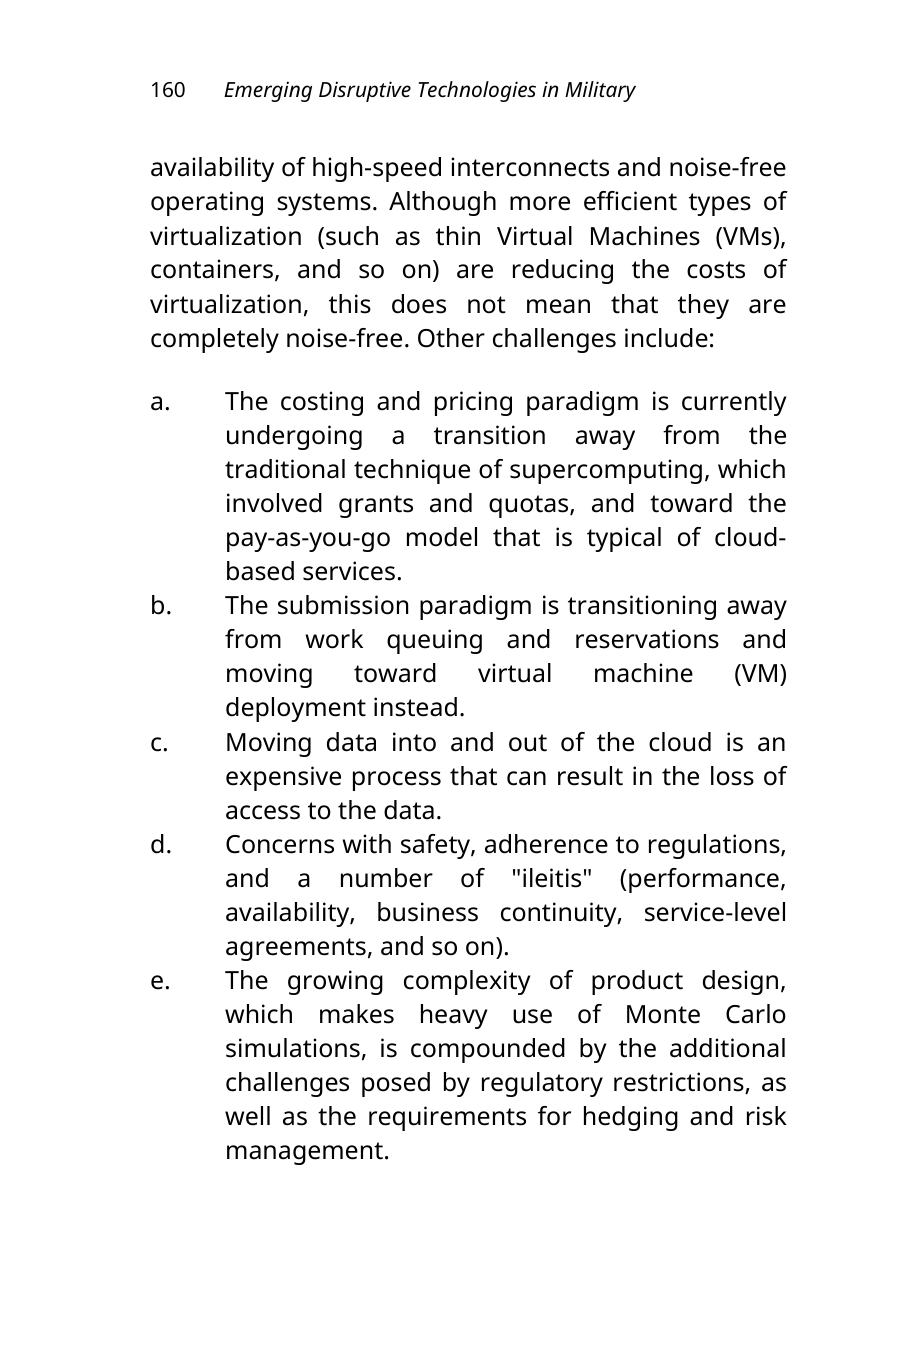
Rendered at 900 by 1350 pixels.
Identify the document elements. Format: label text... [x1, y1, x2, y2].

list Moving data into and out of the cloud is an expensive process that can result in the loss of access to the data. [150, 724, 787, 826]
list The costing and pricing paradigm is currently undergoing a transition away from the traditional technique of supercomputing, which involved grants and quotas, and toward the pay-as-you-go model that is typical of cloud-based services. [150, 383, 787, 588]
list The growing complexity of product design, which makes heavy use of Monte Carlo simulations, is compounded by the additional challenges posed by regulatory restrictions, as well as the requirements for hedging and risk management. [150, 963, 787, 1167]
list The submission paradigm is transitioning away from work queuing and reservations and moving toward virtual machine (VM) deployment instead. [150, 588, 787, 724]
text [150, 150, 787, 354]
list Concerns with safety, adherence to regulations, and a number of "ileitis" (performance, availability, business continuity, service-level agreements, and so on). [150, 826, 787, 963]
